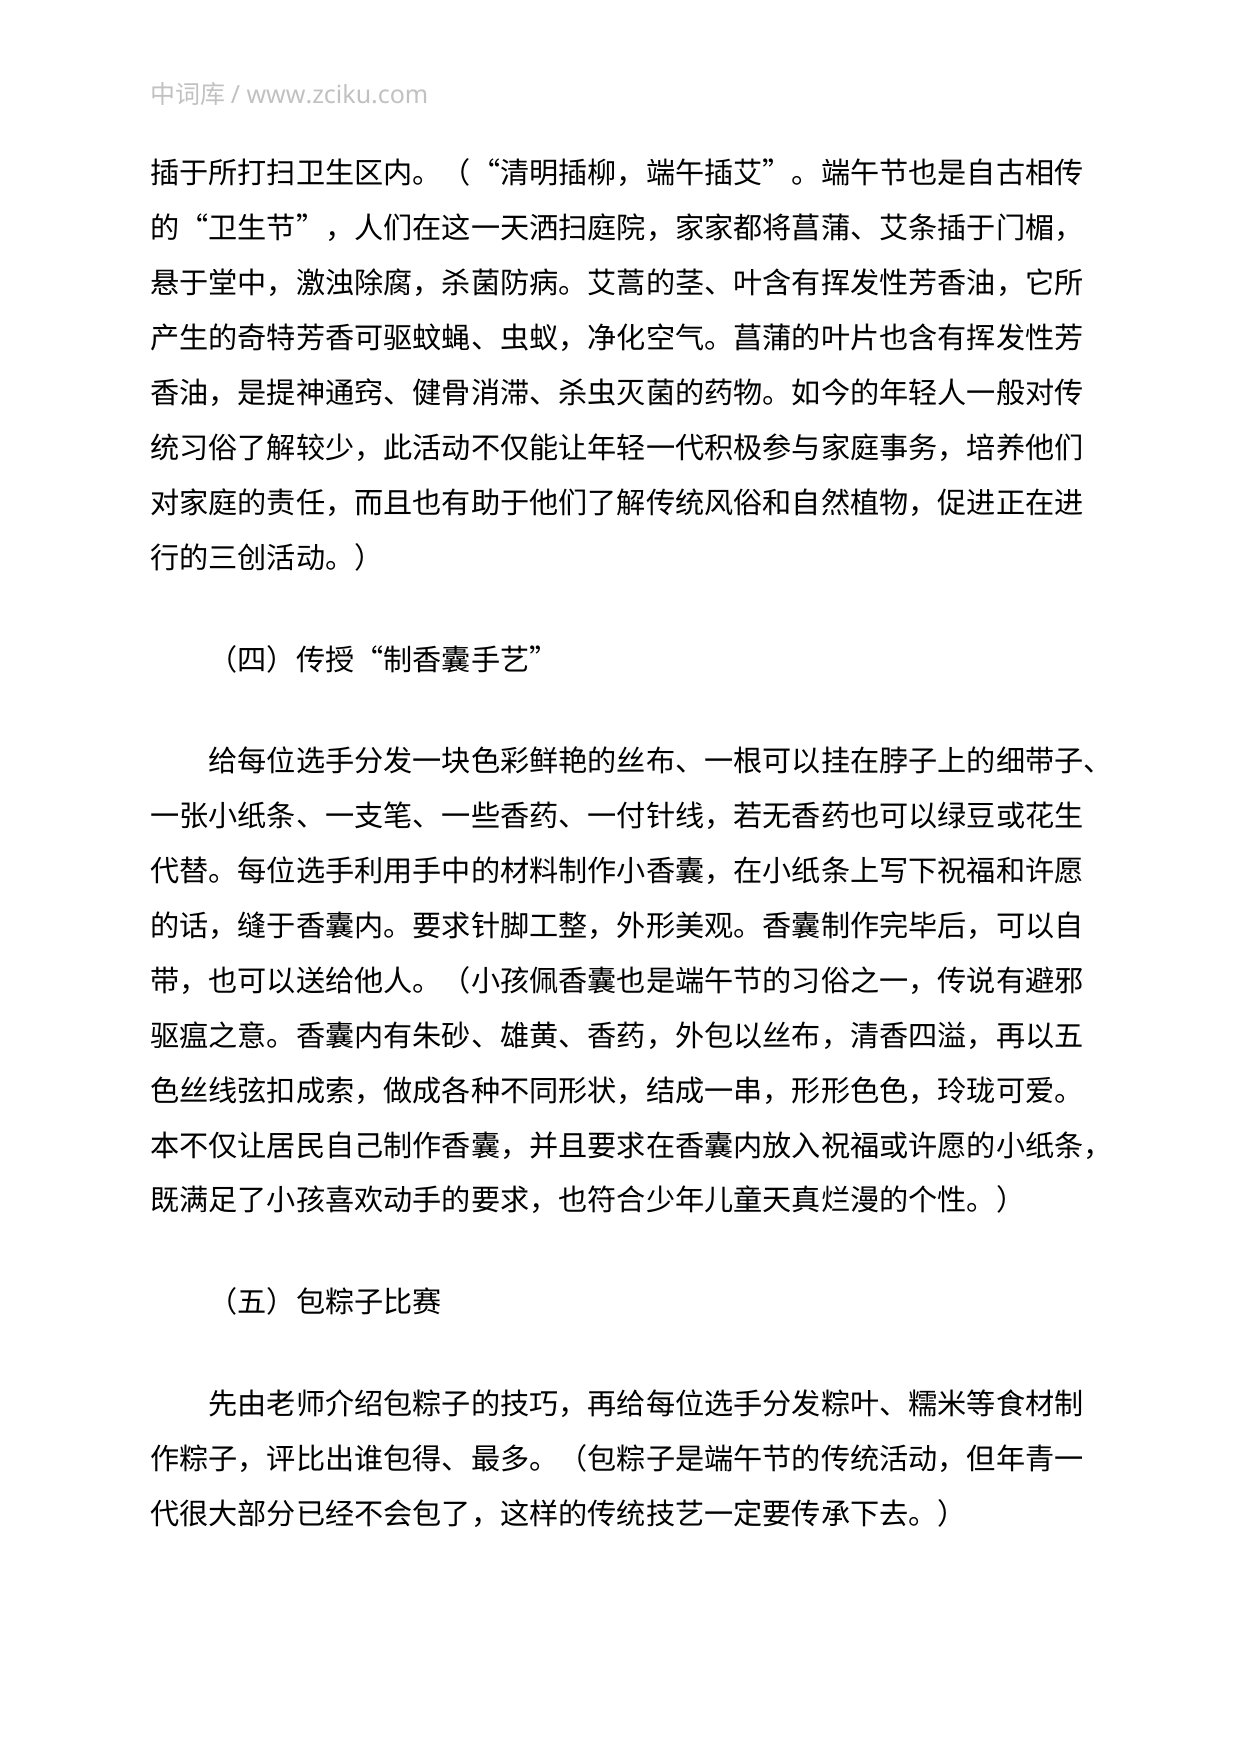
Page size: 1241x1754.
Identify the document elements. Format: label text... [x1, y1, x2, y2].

text 给每位选手分发一块色彩鲜艳的丝布、一根可以挂在脖子上的细带子、一张小纸条、一支笔、一些香药、一付针线，若无香药也可以绿豆或花生代替。每位选手利用手中的材料制作小香囊，在小纸条上写下祝福和许愿的话，缝于香囊内。要求针脚工整，外形美观。香囊制作完毕后，可以自带，也可以送给他人。（小孩佩香囊也是端午节的习俗之一，传说有避邪驱瘟之意。香囊内有朱砂、雄黄、香药，外包以丝布，清香四溢，再以五色丝线弦扣成索，做成各种不同形状，结成一串，形形色色，玲珑可爱。本不仅让居民自己制作香囊，并且要求在香囊内放入祝福或许愿的小纸条，既满足了小孩喜欢动手的要求，也符合少年儿童天真烂漫的个性。） [150, 738, 1090, 1219]
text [150, 150, 1090, 577]
text （五）包粽子比赛 [150, 1279, 1090, 1321]
text （四）传授“制香囊手艺” [150, 636, 1090, 678]
text 先由老师介绍包粽子的技巧，再给每位选手分发粽叶、糯米等食材制作粽子，评比出谁包得、最多。（包粽子是端午节的传统活动，但年青一代很大部分已经不会包了，这样的传统技艺一定要传承下去。） [150, 1381, 1090, 1533]
